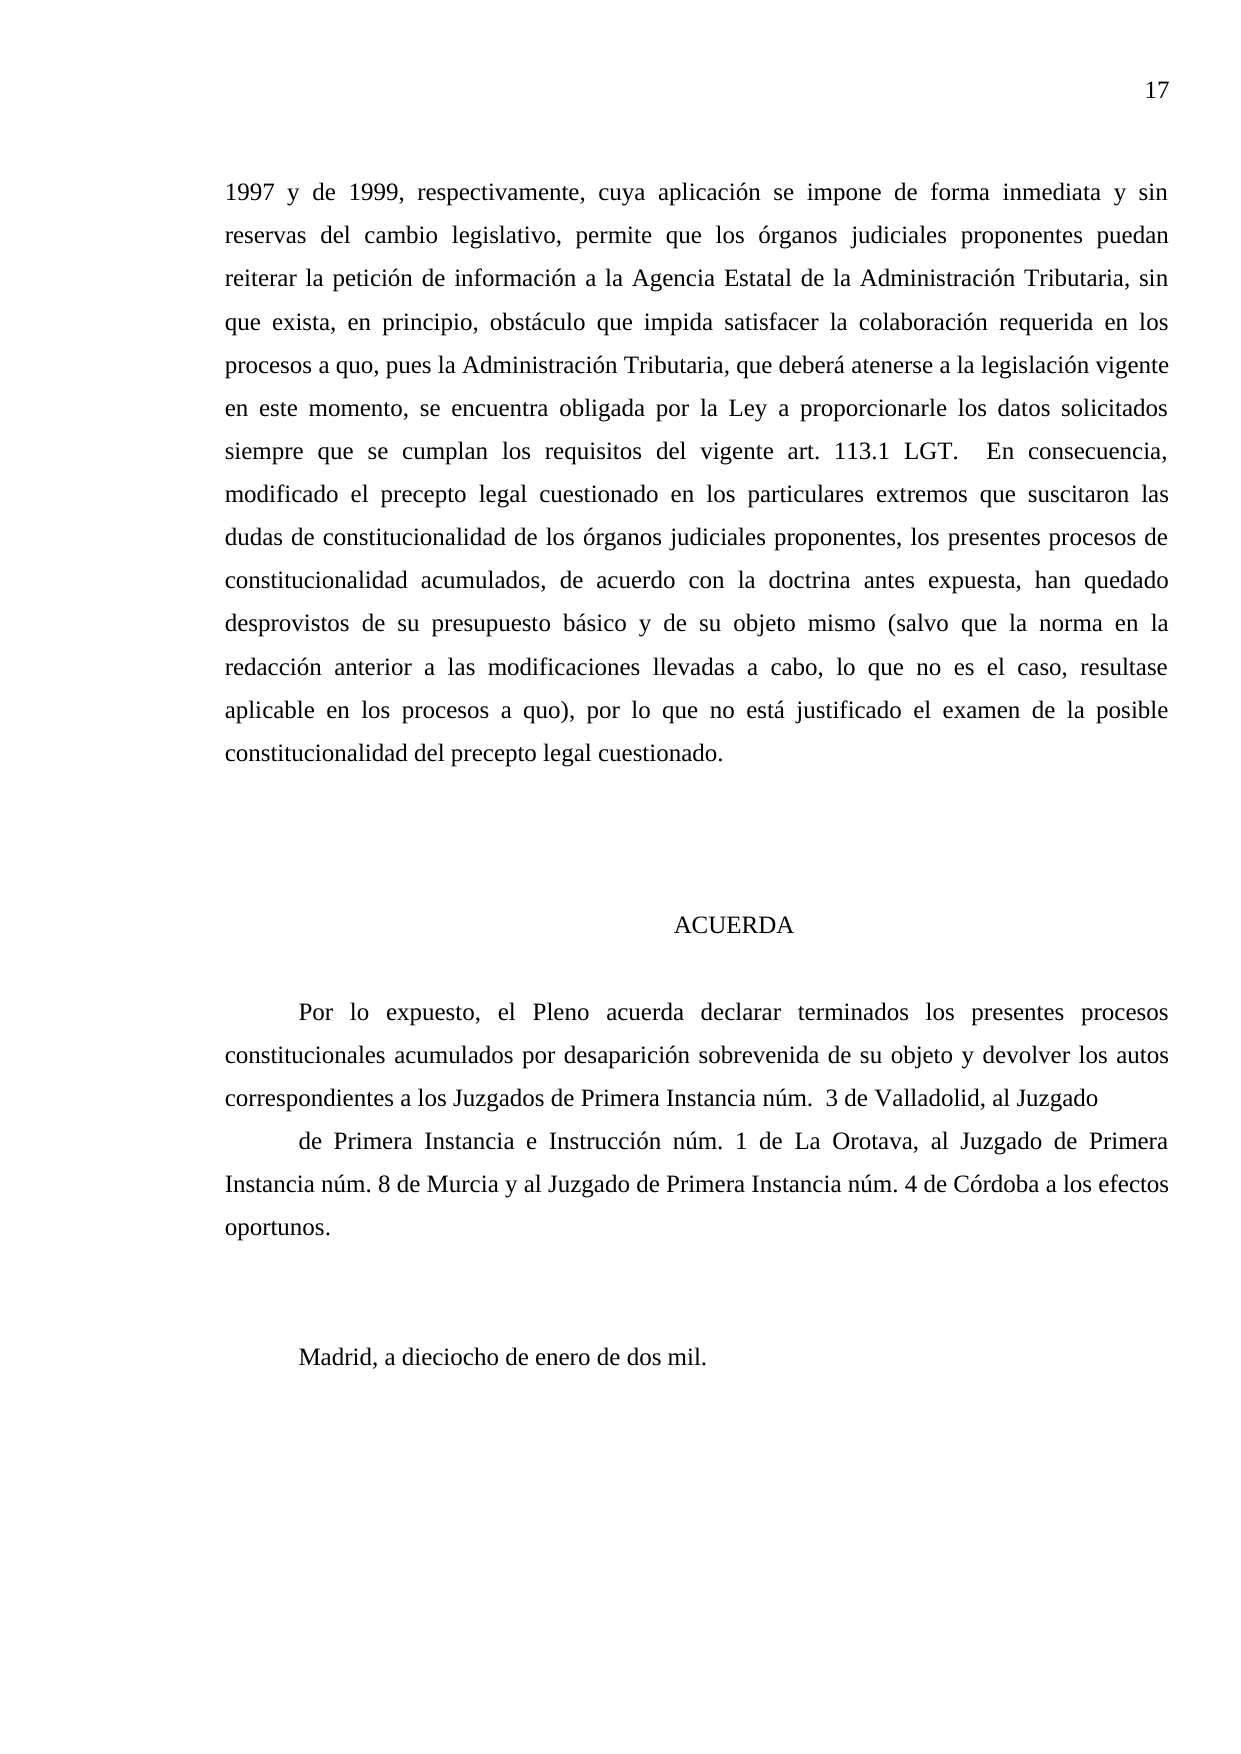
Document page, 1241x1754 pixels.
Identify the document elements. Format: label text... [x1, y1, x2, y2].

text ACUERDA [224, 910, 1169, 939]
text Madrid, a dieciocho de enero de dos mil. [224, 1342, 1169, 1370]
text Por lo expuesto, el Pleno acuerda declarar terminados los presentes procesos constitucionales acumulados por desaparición sobrevenida de su objeto y devolver los autos correspondientes a los Juzgados de Primera Instancia núm. 3 de Valladolid, al Juzgado [224, 997, 1169, 1112]
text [224, 177, 1169, 767]
text de Primera Instancia e Instrucción núm. 1 de La Orotava, al Juzgado de Primera Instancia núm. 8 de Murcia y al Juzgado de Primera Instancia núm. 4 de Córdoba a los efectos oportunos. [224, 1126, 1169, 1241]
